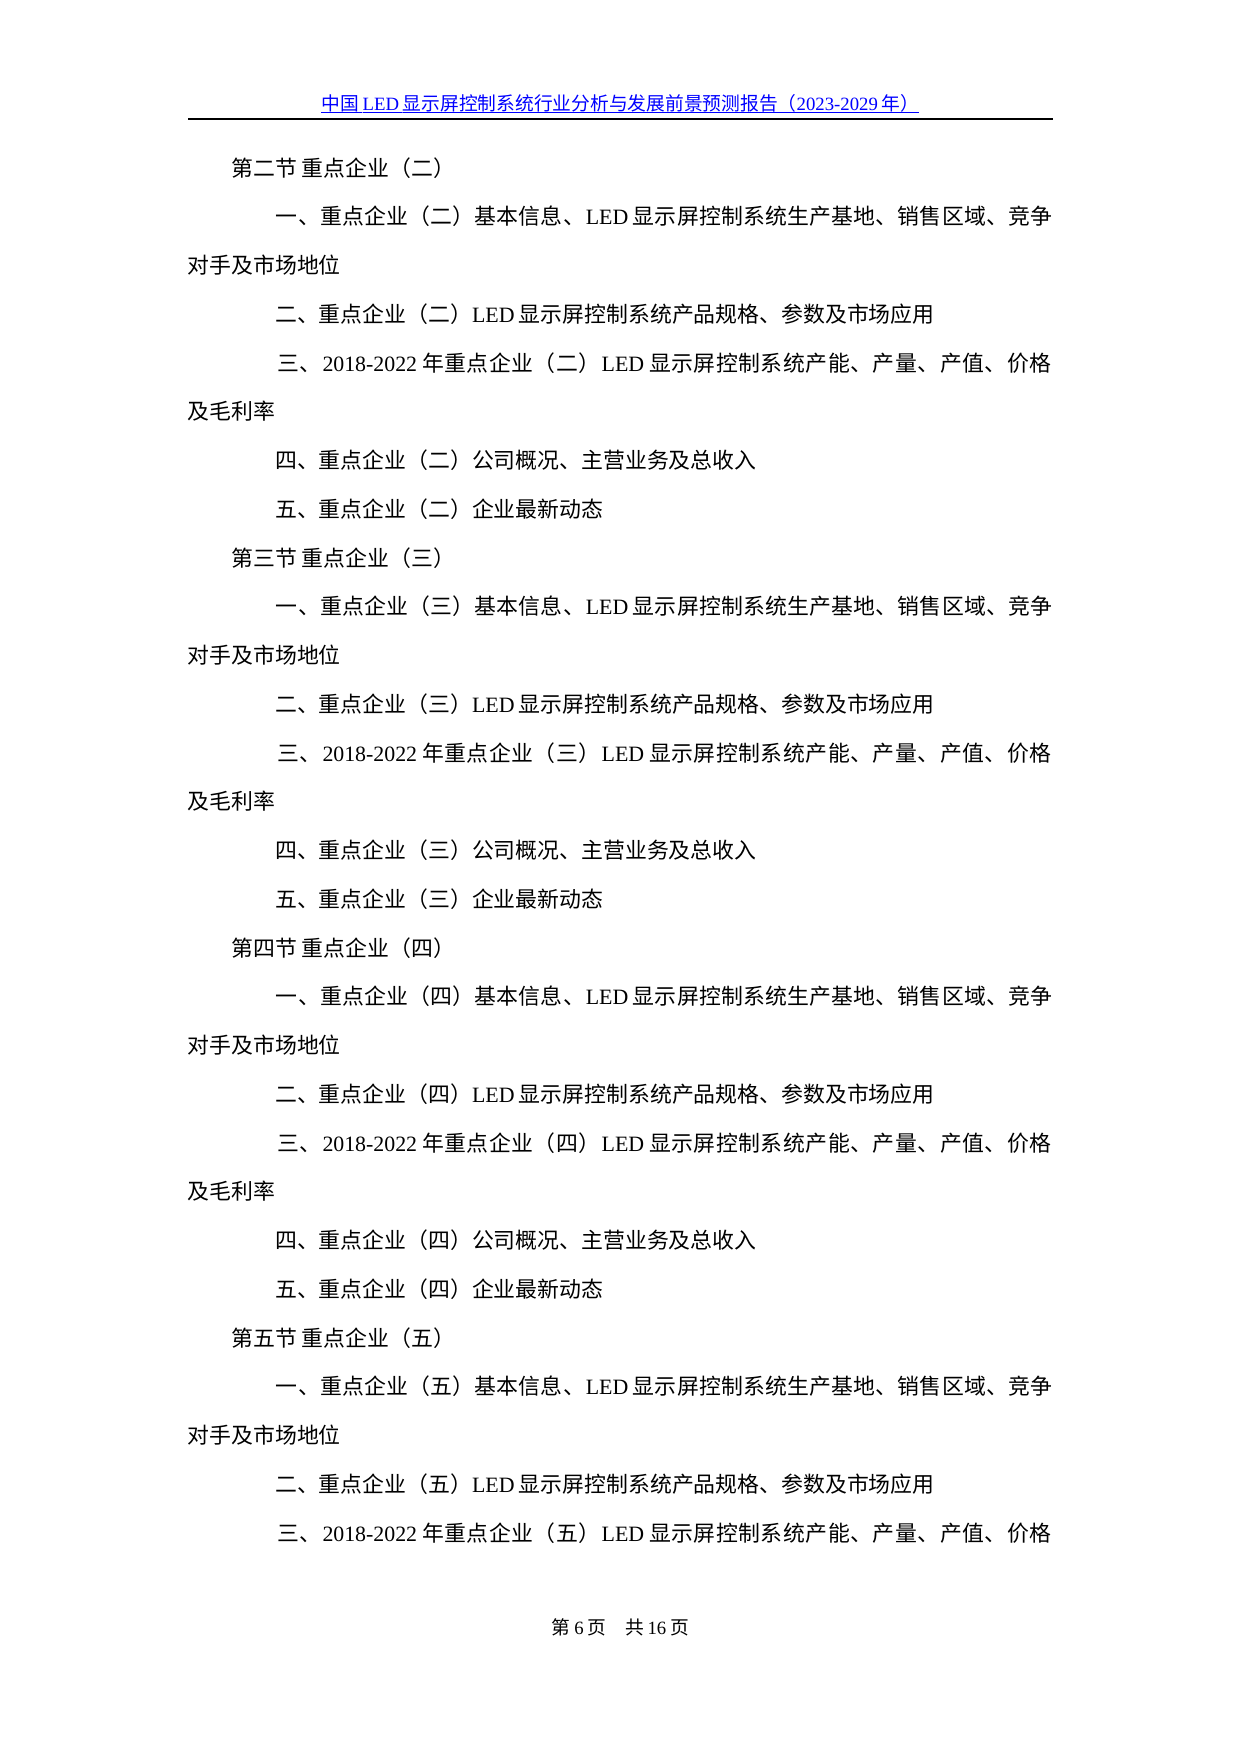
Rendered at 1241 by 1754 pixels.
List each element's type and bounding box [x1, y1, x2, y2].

text [187, 150, 1053, 1548]
